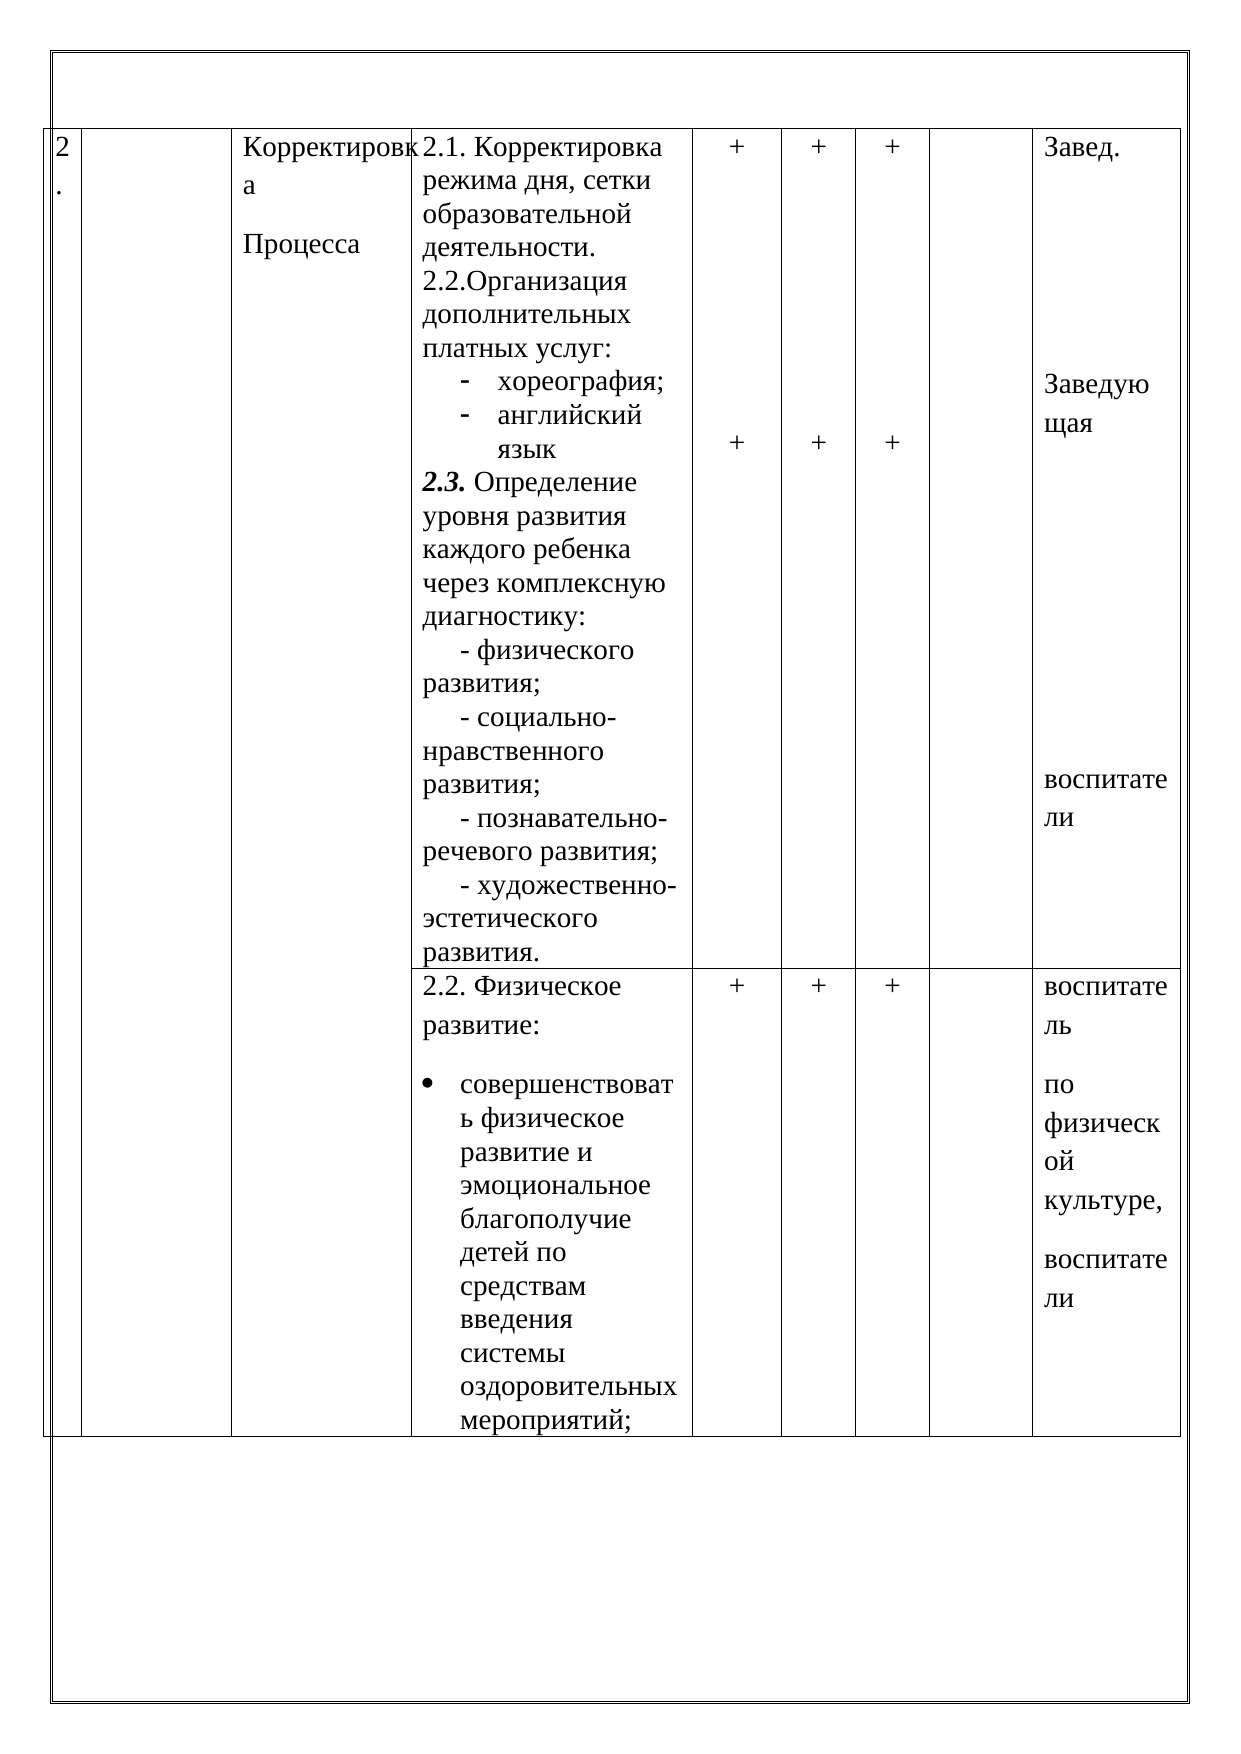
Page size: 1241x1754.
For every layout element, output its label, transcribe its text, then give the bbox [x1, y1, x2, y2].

table_cell [930, 969, 1032, 1436]
table_cell [82, 129, 231, 1436]
table_cell Завед. Заведующая воспитатели [1033, 129, 1180, 967]
table_cell + + [782, 129, 855, 967]
table_cell + [693, 969, 781, 1436]
table_cell Корректировка Процесса [232, 129, 411, 1436]
table_cell 2. [53, 129, 81, 1436]
table_cell 2.1. Корректировка режима дня, сетки образовательной деятельности. 2.2.Организация дополнительных платных услуг: хореография; английский язык 2.3. Определение уровня развития каждого ребенка через комплексную диагностику: - физического развития; - социально-нравственного развития; - познавательно-речевого развития; - художественно-эстетического развития. [412, 129, 692, 967]
table_cell воспитатель по физической культуре, воспитатели [1033, 969, 1180, 1436]
table_cell + [856, 969, 929, 1436]
table_cell [930, 129, 1032, 967]
table_cell + + [693, 129, 781, 967]
table_cell + + [856, 129, 929, 967]
table_cell + [782, 969, 855, 1436]
table_cell 2.2. Физическое развитие: совершенствовать физическое развитие и эмоциональное благополучие детей по средствам введения системы оздоровительных мероприятий; [412, 969, 692, 1436]
